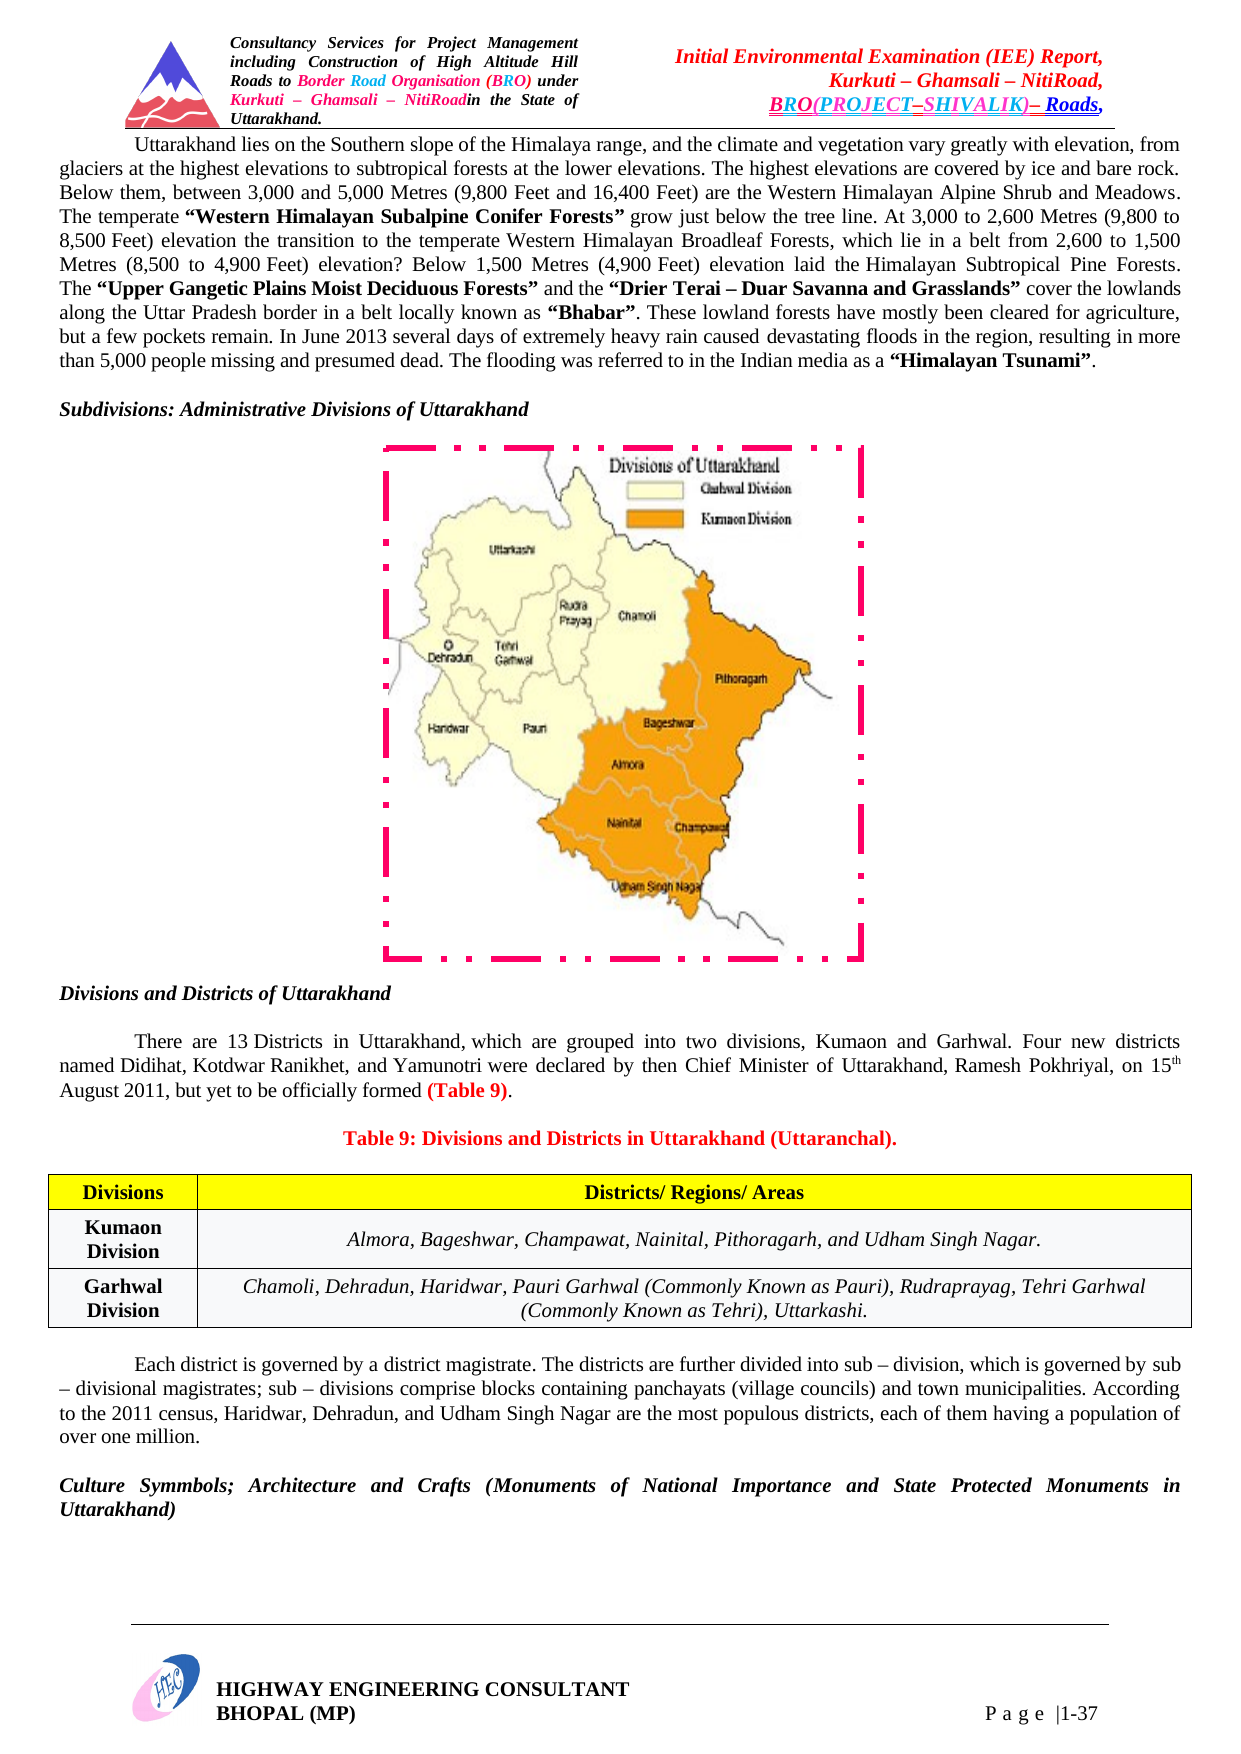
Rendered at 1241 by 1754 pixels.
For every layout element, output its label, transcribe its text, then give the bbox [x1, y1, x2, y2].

table_header Districts/ Regions/ Areas [198, 1175, 1191, 1209]
text Each district is governed by a district magistrate. The districts are further divided into sub – division, which is governed by sub – divisional magistrates; sub – divisions comprise blocks containing panchayats (village councils) and town municipalities. According to the 2011 census, Haridwar, Dehradun, and Udham Singh Nagar are the most populous districts, each of them having a population of over one million. [59, 1352, 1181, 1448]
table_header Divisions [49, 1175, 197, 1209]
table_cell Chamoli, Dehradun, Haridwar, Pauri Garhwal (Commonly Known as Pauri), Rudraprayag, Tehri Garhwal (Commonly Known as Tehri), Uttarkashi. [198, 1269, 1191, 1327]
picture [388, 450, 858, 956]
text Table 9: Divisions and Districts in Uttarakhand (Uttaranchal). [59, 1126, 1181, 1150]
text There are 13 Districts in Uttarakhand, which are grouped into two divisions, Kumaon and Garhwal. Four new districts named Didihat, Kotdwar Ranikhet, and Yamunotri were declared by then Chief Minister of Uttarakhand, Ramesh Pokhriyal, on 15th August 2011, but yet to be officially formed (Table 9). [59, 1029, 1181, 1102]
text Subdivisions: Administrative Divisions of Uttarakhand [59, 396, 1181, 421]
picture [125, 41, 220, 129]
text Culture Symmbols; Architecture and Crafts (Monuments of National Importance and State Protected Monuments in Uttarakhand) [59, 1473, 1181, 1521]
text Divisions and Districts of Uttarakhand [59, 981, 1181, 1005]
text Uttarakhand lies on the Southern slope of the Himalaya range, and the climate and vegetation vary greatly with elevation, from glaciers at the highest elevations to subtropical forests at the lower elevations. The highest elevations are covered by ice and bare rock. Below them, between 3,000 and 5,000 Metres (9,800 Feet and 16,400 Feet) are the Western Himalayan Alpine Shrub and Meadows. The temperate “Western Himalayan Subalpine Conifer Forests” grow just below the tree line. At 3,000 to 2,600 Metres (9,800 to 8,500 Feet) elevation the transition to the temperate Western Himalayan Broadleaf Forests, which lie in a belt from 2,600 to 1,500 Metres (8,500 to 4,900 Feet) elevation? Below 1,500 Metres (4,900 Feet) elevation laid the Himalayan Subtropical Pine Forests. The “Upper Gangetic Plains Moist Deciduous Forests” and the “Drier Terai – Duar Savanna and Grasslands” cover the lowlands along the Uttar Pradesh border in a belt locally known as “Bhabar”. These lowland forests have mostly been cleared for agriculture, but a few pockets remain. In June 2013 several days of extremely heavy rain caused devastating floods in the region, resulting in more than 5,000 people missing and presumed dead. The flooding was referred to in the Indian media as a “Himalayan Tsunami”. [59, 132, 1181, 372]
picture [131, 1653, 205, 1726]
table_cell Almora, Bageshwar, Champawat, Nainital, Pithoragarh, and Udham Singh Nagar. [198, 1210, 1191, 1268]
table_cell Garhwal Division [49, 1269, 197, 1327]
table_cell Kumaon Division [49, 1210, 197, 1268]
